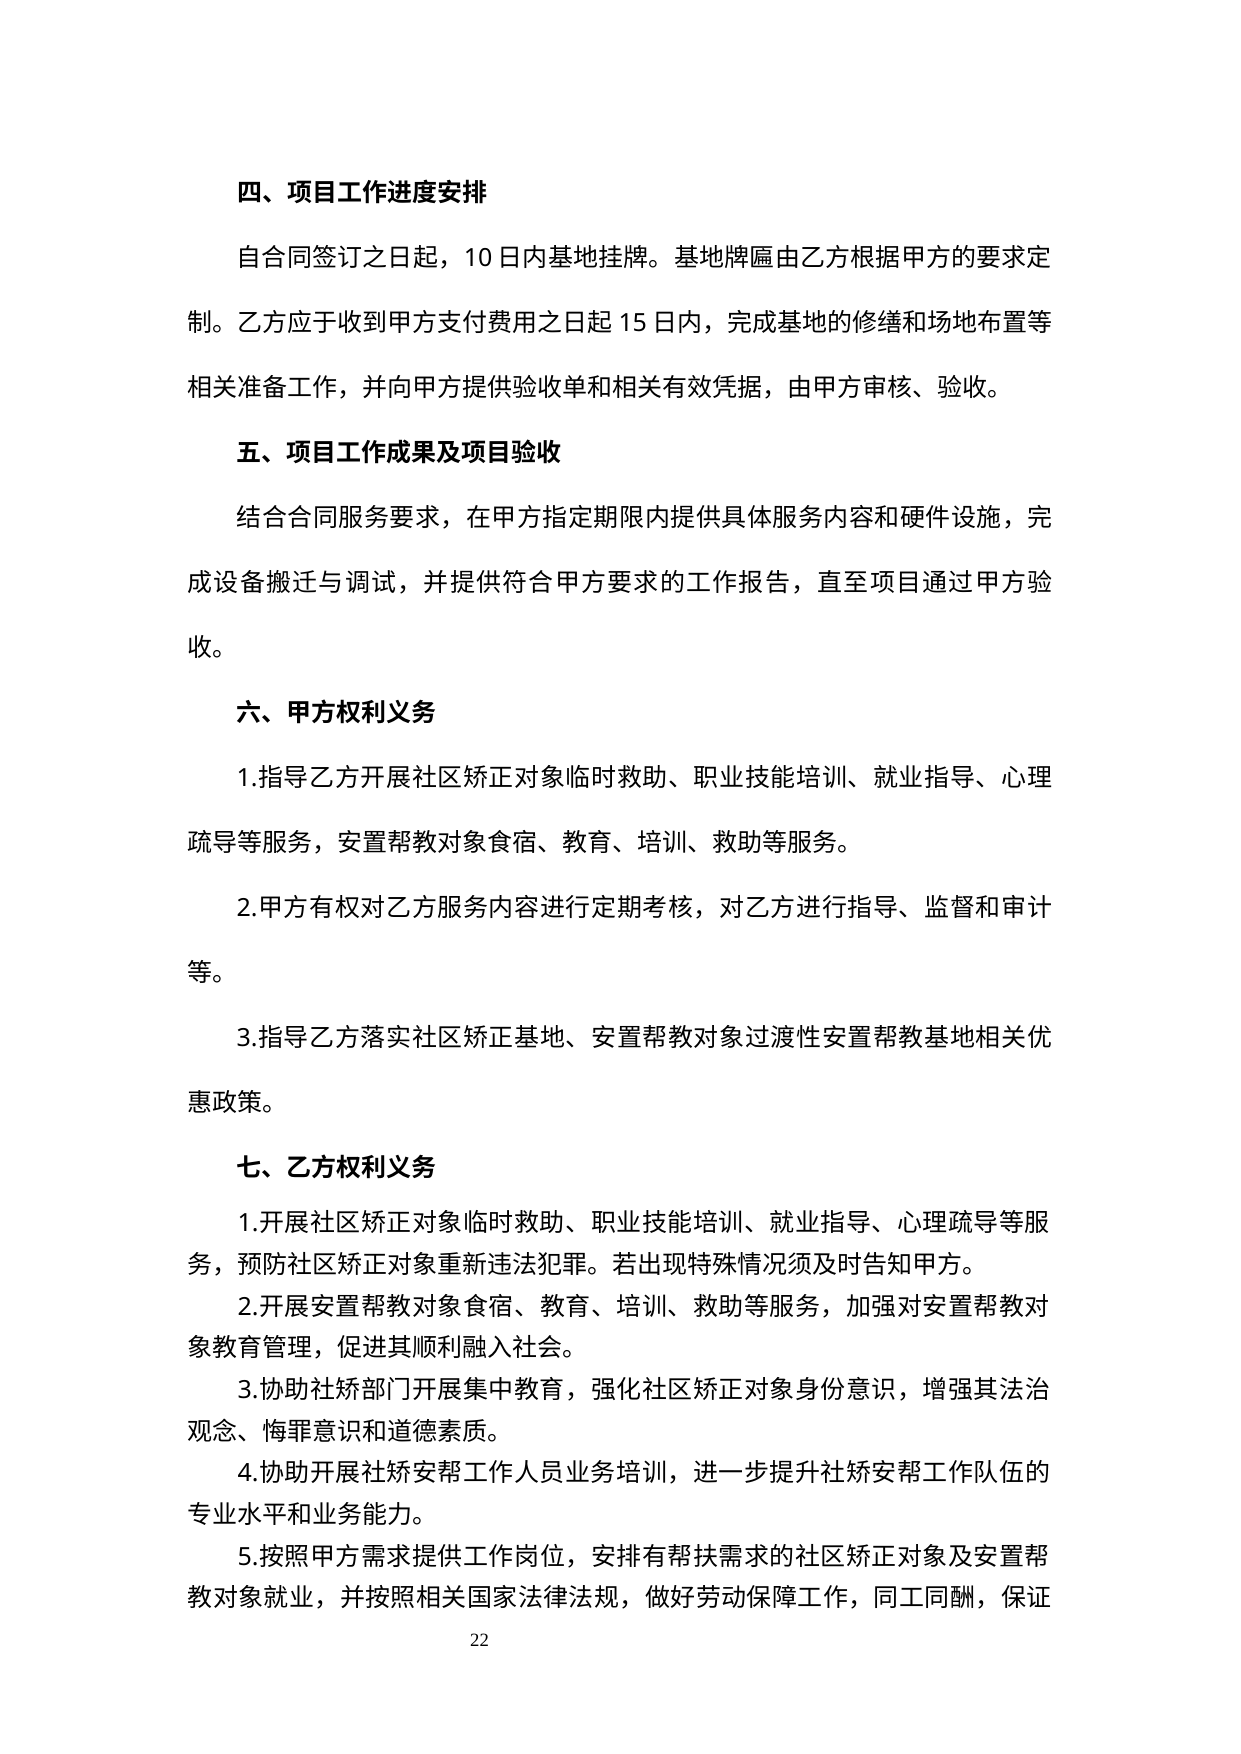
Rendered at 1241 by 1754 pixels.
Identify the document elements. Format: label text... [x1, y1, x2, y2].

text 1.指导乙方开展社区矫正对象临时救助、职业技能培训、就业指导、心理疏导等服务，安置帮教对象食宿、教育、培训、救助等服务。 [187, 743, 1053, 873]
text 四、项目工作进度安排 [187, 158, 1053, 223]
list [187, 1532, 1053, 1615]
text 七、乙方权利义务 [187, 1133, 1053, 1198]
text 结合合同服务要求，在甲方指定期限内提供具体服务内容和硬件设施，完成设备搬迁与调试，并提供符合甲方要求的工作报告，直至项目通过甲方验收。 [187, 483, 1053, 678]
list 1.开展社区矫正对象临时救助、职业技能培训、就业指导、心理疏导等服务，预防社区矫正对象重新违法犯罪。若出现特殊情况须及时告知甲方。 [187, 1198, 1053, 1282]
text 3.指导乙方落实社区矫正基地、安置帮教对象过渡性安置帮教基地相关优惠政策。 [187, 1003, 1053, 1133]
list 2.开展安置帮教对象食宿、教育、培训、救助等服务，加强对安置帮教对象教育管理，促进其顺利融入社会。 [187, 1282, 1053, 1365]
text 2.甲方有权对乙方服务内容进行定期考核，对乙方进行指导、监督和审计等。 [187, 873, 1053, 1003]
text 五、项目工作成果及项目验收 [187, 418, 1053, 483]
text 六、甲方权利义务 [187, 678, 1053, 743]
text 自合同签订之日起，10日内基地挂牌。基地牌匾由乙方根据甲方的要求定制。乙方应于收到甲方支付费用之日起15日内，完成基地的修缮和场地布置等相关准备工作，并向甲方提供验收单和相关有效凭据，由甲方审核、验收。 [187, 223, 1053, 418]
list 3.协助社矫部门开展集中教育，强化社区矫正对象身份意识，增强其法治观念、悔罪意识和道德素质。 [187, 1365, 1053, 1448]
list 4.协助开展社矫安帮工作人员业务培训，进一步提升社矫安帮工作队伍的专业水平和业务能力。 [187, 1448, 1053, 1532]
